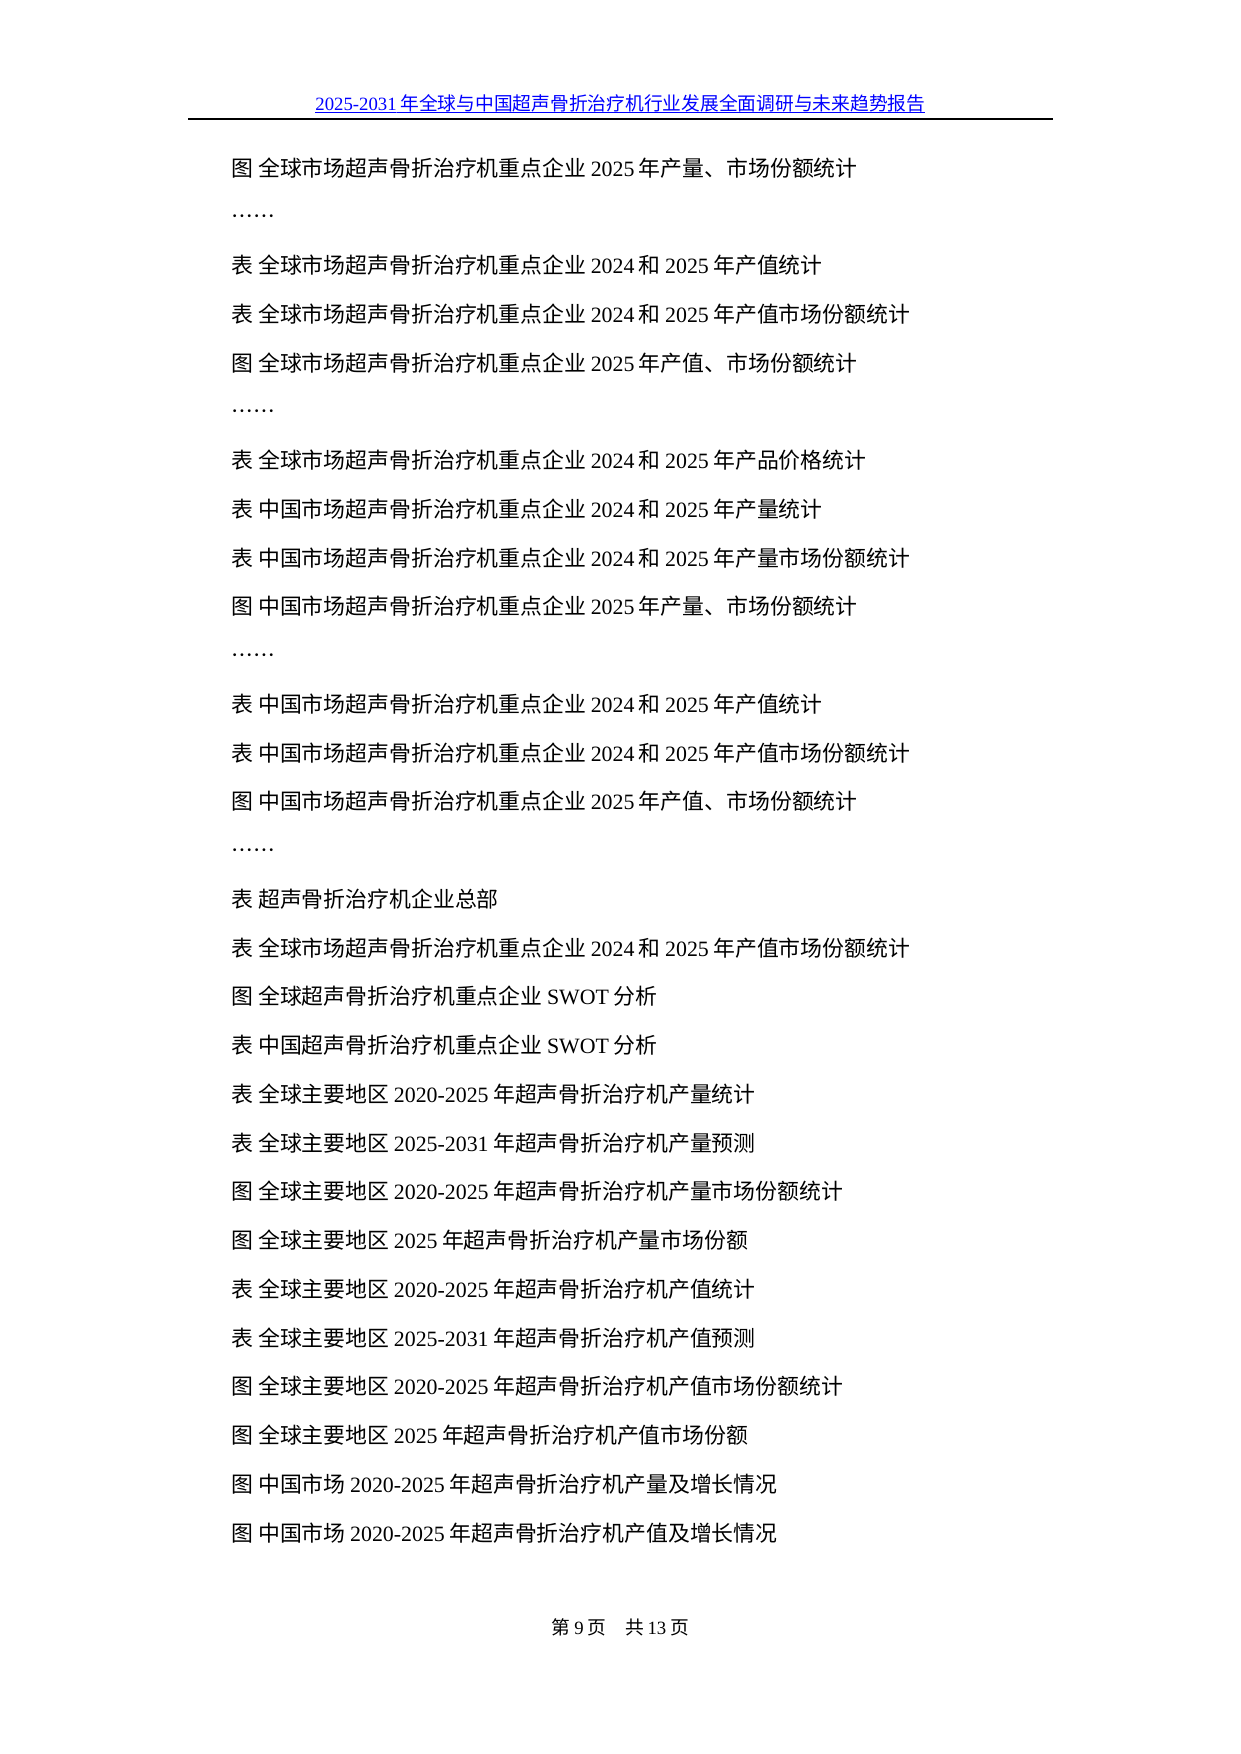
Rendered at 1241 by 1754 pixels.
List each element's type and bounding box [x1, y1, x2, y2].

text [187, 150, 1053, 1548]
